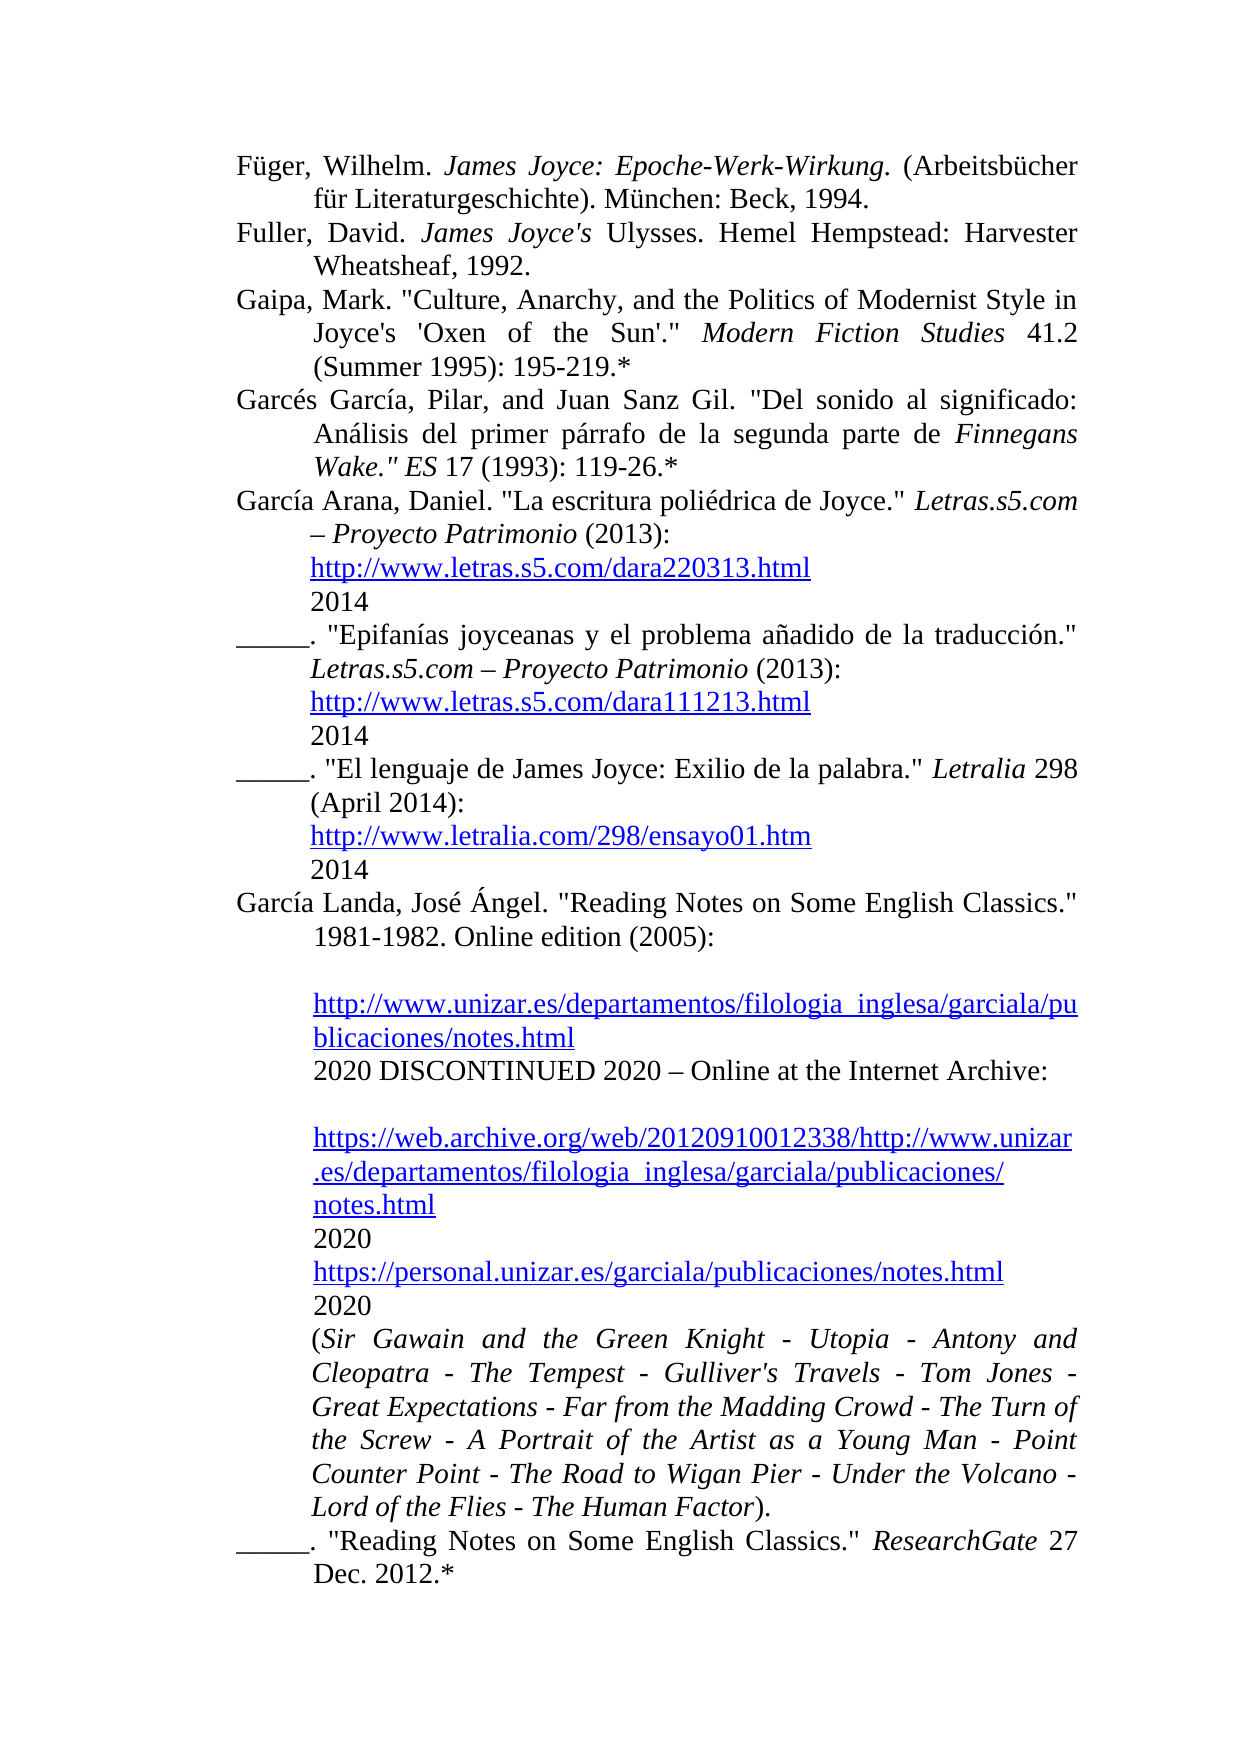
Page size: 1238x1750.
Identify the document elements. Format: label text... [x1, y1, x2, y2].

text Garcés García, Pilar, and Juan Sanz Gil. "Del sonido al significado: Análisis del primer párrafo de la segunda parte de Finnegans Wake." ES 17 (1993): 119-26.* [236, 382, 1078, 483]
text _____. "El lenguaje de James Joyce: Exilio de la palabra." Letralia 298 (April 2014): [236, 751, 1078, 818]
text Gaipa, Mark. "Culture, Anarchy, and the Politics of Modernist Style in Joyce's 'Oxen of the Sun'." Modern Fiction Studies 41.2 (Summer 1995): 195-219.* [236, 282, 1078, 382]
text _____. "Epifanías joyceanas y el problema añadido de la traducción." Letras.s5.com – Proyecto Patrimonio (2013): [236, 617, 1078, 684]
text 2014 [236, 584, 1078, 617]
text https://personal.unizar.es/garciala/publicaciones/notes.html [236, 1254, 1078, 1288]
text _____. "Reading Notes on Some English Classics." ResearchGate 27 Dec. 2012.* [236, 1523, 1078, 1590]
text 2014 [236, 718, 1078, 751]
text http://www.letras.s5.com/dara220313.html [236, 550, 1078, 584]
text (Sir Gawain and the Green Knight - Utopia - Antony and Cleopatra - The Tempest - Gulliver's Travels - Tom Jones - Great Expectations - Far from the Madding Crowd - The Turn of the Screw - A Portrait of the Artist as a Young Man - Point Counter Point - The Road to Wigan Pier - Under the Volcano - Lord of the Flies - The Human Factor). [236, 1322, 1078, 1523]
text https://web.archive.org/web/20120910012338/http://www.unizar.es/departamentos/filologia_inglesa/garciala/publicaciones/notes.html [236, 1087, 1078, 1221]
text http://www.unizar.es/departamentos/filologia_inglesa/garciala/publicaciones/notes.html [236, 953, 1078, 1053]
text 2020 DISCONTINUED 2020 – Online at the Internet Archive: [236, 1053, 1078, 1087]
text http://www.letralia.com/298/ensayo01.htm [236, 818, 1078, 852]
text Füger, Wilhelm. James Joyce: Epoche-Werk-Wirkung. (Arbeitsbücher für Literaturgeschichte). München: Beck, 1994. [236, 148, 1078, 215]
text 2020 [236, 1221, 1078, 1254]
text 2014 [236, 852, 1078, 886]
text 2020 [236, 1288, 1078, 1322]
text http://www.letras.s5.com/dara111213.html [236, 684, 1078, 718]
text García Landa, José Ángel. "Reading Notes on Some English Classics." 1981-1982. Online edition (2005): [236, 886, 1078, 953]
text Fuller, David. James Joyce's Ulysses. Hemel Hempstead: Harvester Wheatsheaf, 1992. [236, 215, 1078, 282]
text García Arana, Daniel. "La escritura poliédrica de Joyce." Letras.s5.com – Proyecto Patrimonio (2013): [236, 483, 1078, 550]
